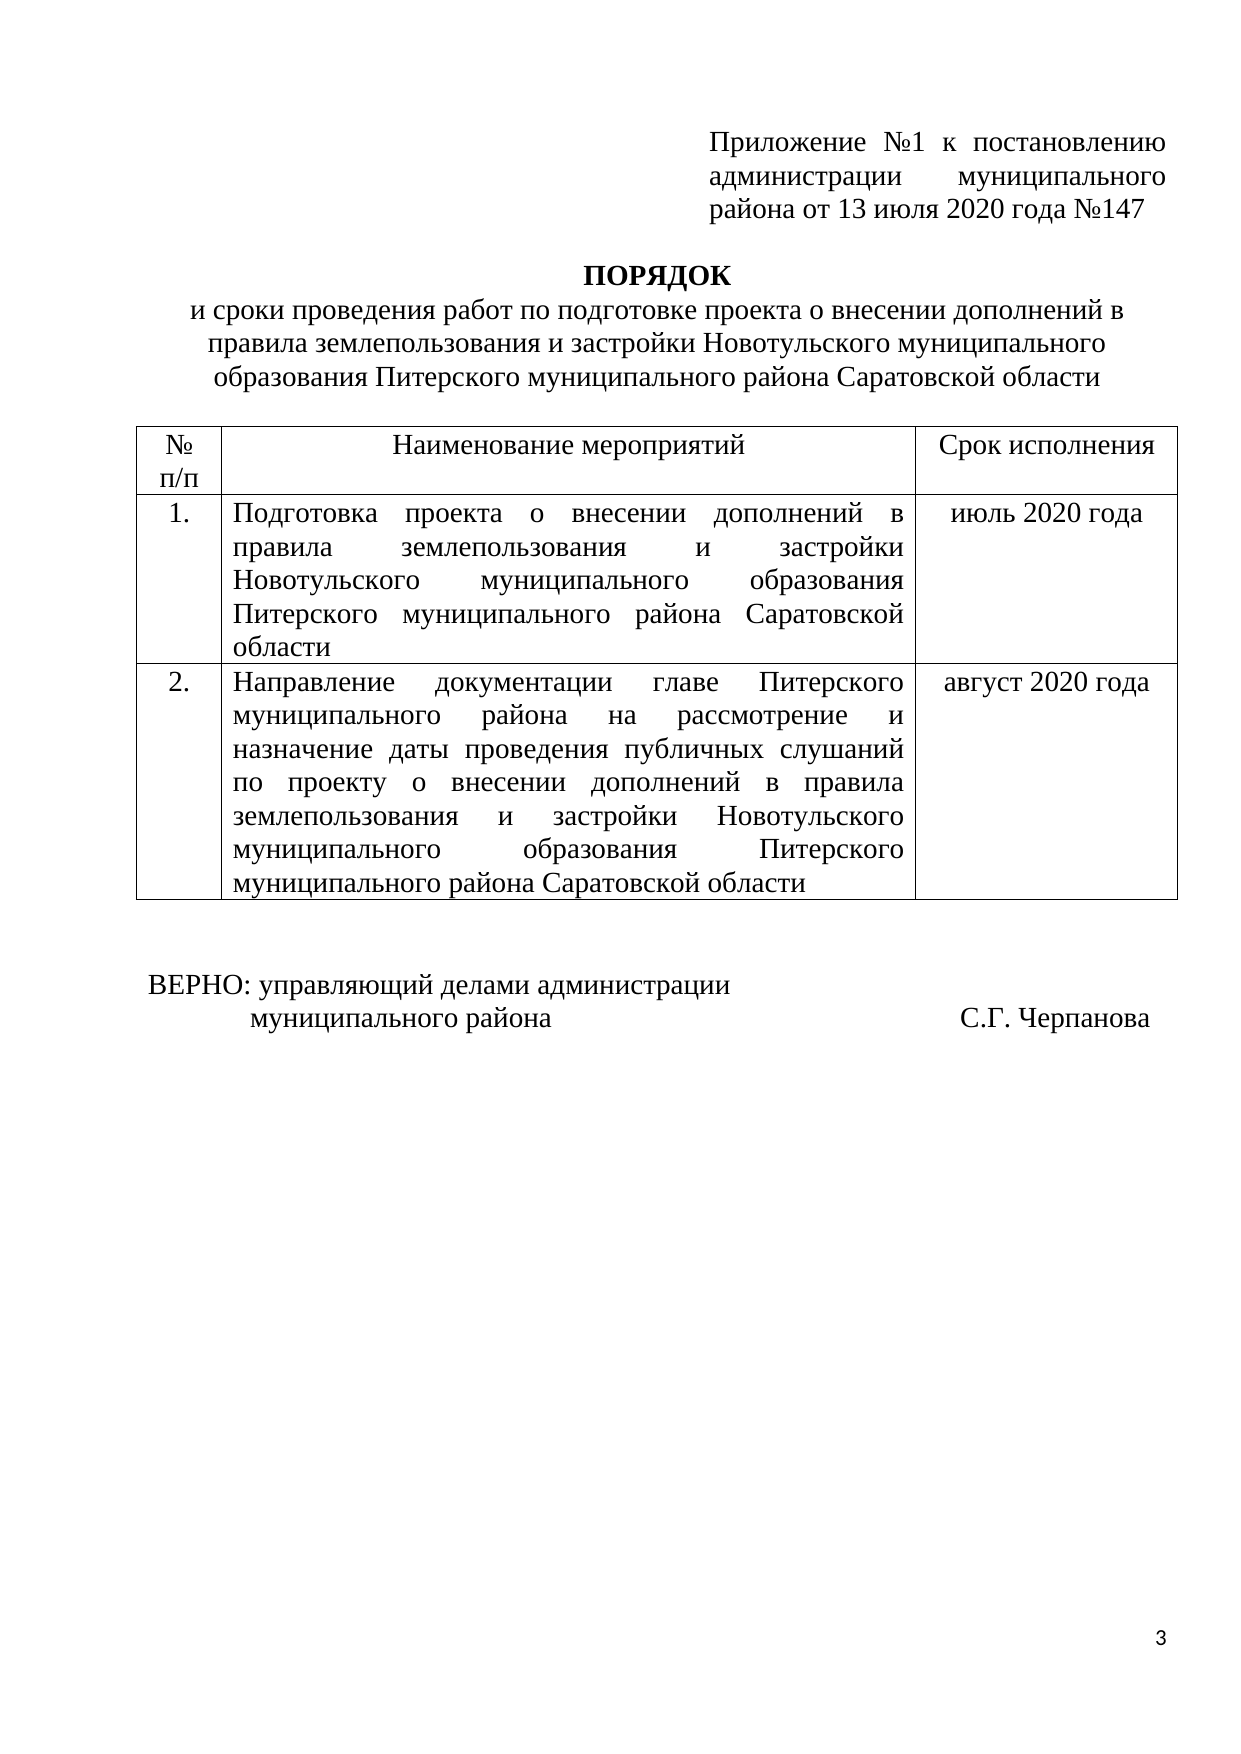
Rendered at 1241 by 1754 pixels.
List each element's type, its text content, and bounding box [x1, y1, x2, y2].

table_header Наименование мероприятий [222, 427, 915, 494]
table_cell 1. [137, 495, 221, 663]
table_cell август 2020 года [916, 664, 1177, 899]
text ВЕРНО: управляющий делами администрации [148, 967, 1166, 1000]
text и сроки проведения работ по подготовке проекта о внесении дополнений в правила землепользования и застройки Новотульского муниципального образования Питерского муниципального района Саратовской области [148, 292, 1166, 392]
text муниципального района С.Г. Черпанова [148, 1000, 1166, 1034]
table_cell июль 2020 года [916, 495, 1177, 663]
text ПОРЯДОК [148, 258, 1166, 292]
table_header Срок исполнения [916, 427, 1177, 494]
text Приложение №1 к постановлению администрации муниципального района от 13 июля 2020 года №147 [709, 124, 1166, 225]
table_cell Направление документации главе Питерского муниципального района на рассмотрение и назначение даты проведения публичных слушаний по проекту о внесении дополнений в правила землепользования и застройки Новотульского муниципального образования Питерского муниципального района Саратовской области [222, 664, 915, 899]
table_header № п/п [137, 427, 221, 494]
table_cell 2. [137, 664, 221, 899]
table_cell Подготовка проекта о внесении дополнений в правила землепользования и застройки Новотульского муниципального образования Питерского муниципального района Саратовской области [222, 495, 915, 663]
